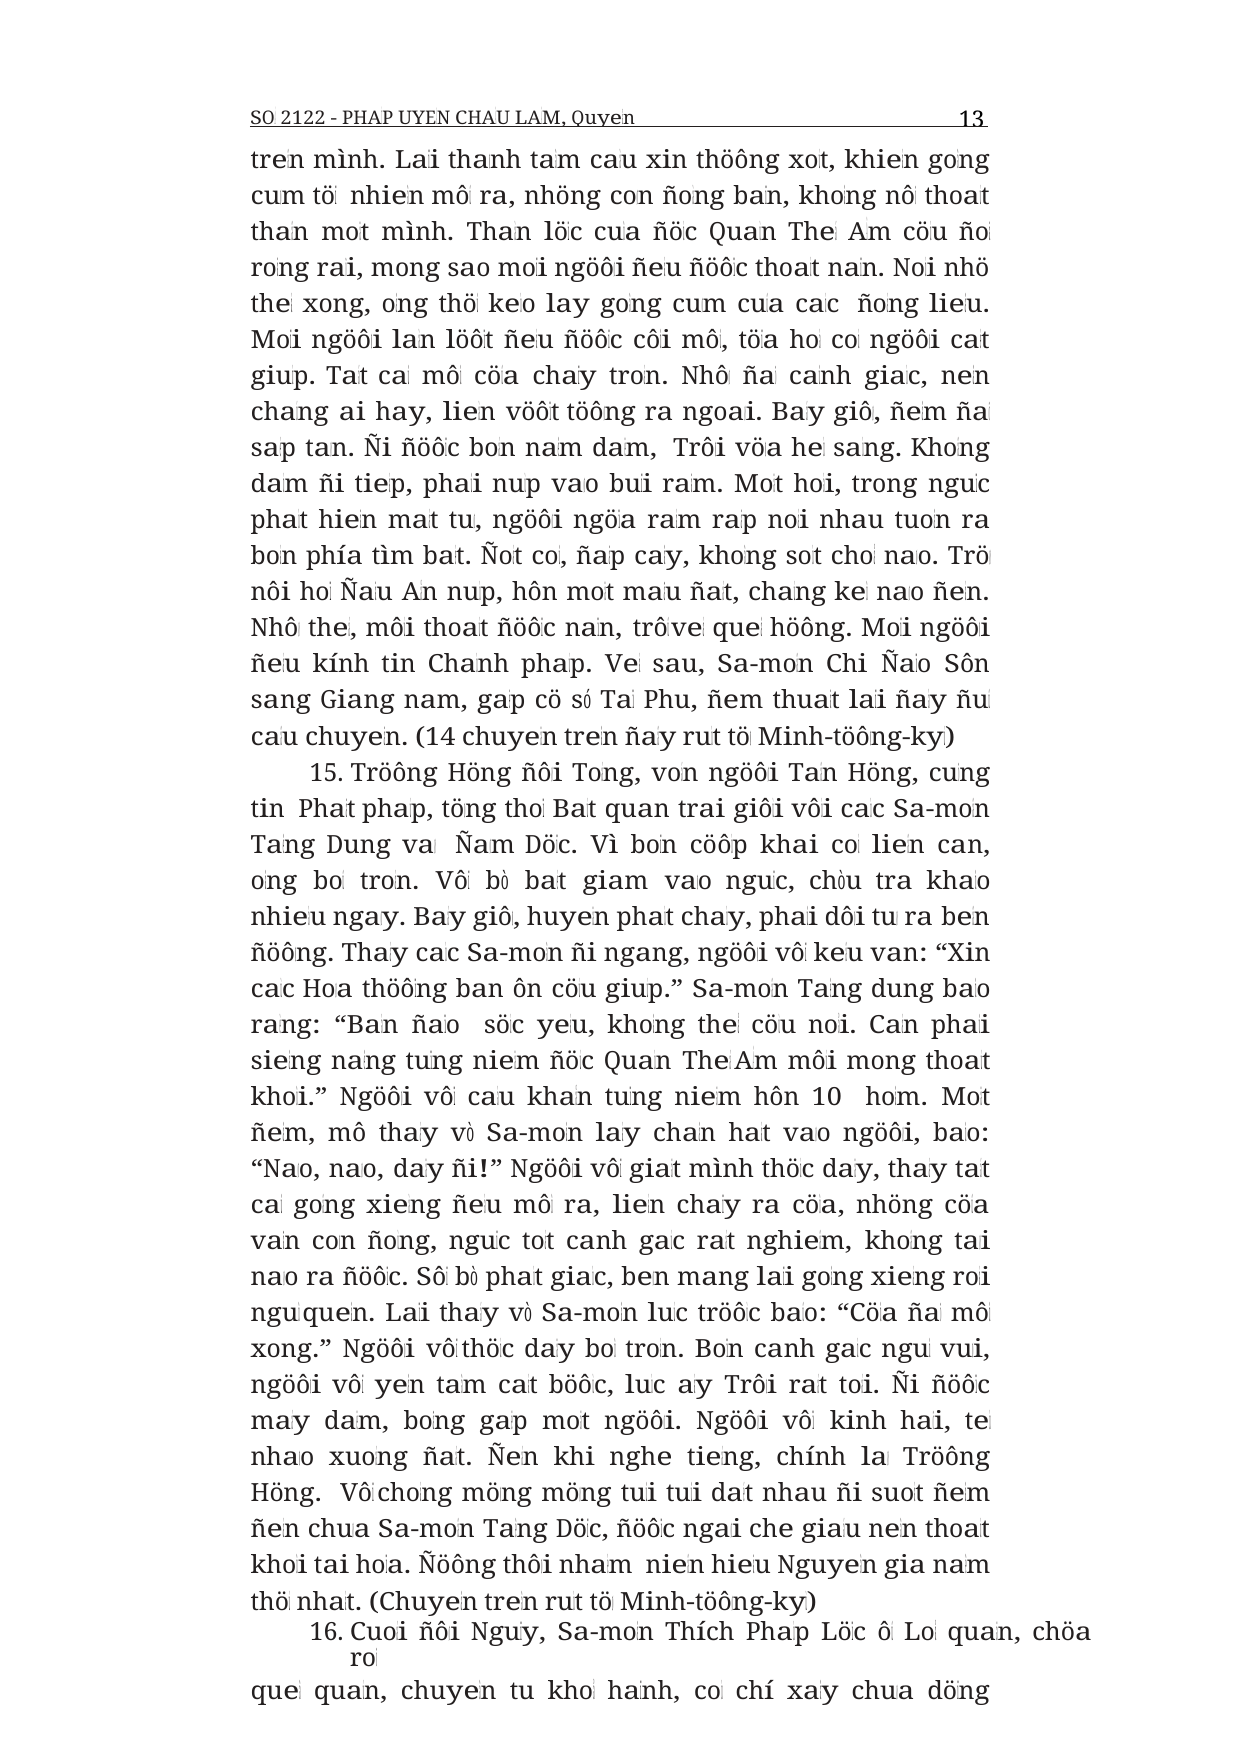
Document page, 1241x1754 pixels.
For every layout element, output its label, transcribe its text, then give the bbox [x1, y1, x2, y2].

list Tröông Höng ñôøi Toáng, voán ngöôøi Taân Höng, cuõng tin Phaät phaùp, töøng thoï Baùt quan trai giôùi vôùi caùc Sa-moân Taêng Dung vaø Ñaøm Döïc. Vì boïn cöôùp khai coù lieân can, oâng boû troán. Vôï bò baét giam vaøo nguïc, chòu tra khaûo nhieàu ngaøy. Baáy giôø, huyeän phaùt chaùy, phaûi dôøi tuø ra beân ñöôøng. Thaáy caùc Sa-moân ñi ngang, ngöôøi vôï keâu van: “Xin caùc Hoøa thöôïng ban ôn cöùu giuùp.” Sa-moân Taêng dung baûo raèng: “Baàn ñaïo söùc yeáu, khoâng theå cöùu noåi. Caàn phaûi sieâng naêng tuïng nieäm ñöùc Quaùn Theá AÂm môùi mong thoaùt khoûi.” Ngöôøi vôï caàu khaån tuïng nieäm hôn 10 hoâm. Moät ñeâm, mô thaáy vò Sa-moân laáy chaân haát vaøo ngöôøi, baûo: “Naøo, naøo, daäy ñi!” Ngöôøi vôï giaät mình thöùc daäy, thaáy taát caû goâng xieàng ñeàu môû ra, lieàn chaïy ra cöûa, nhöng cöûa vaãn coøn ñoùng, nguïc toát canh gaùc raát nghieâm, khoâng taøi naøo ra ñöôïc. Sôï bò phaùt giaùc, beøn mang laïi goâng xieàng roài nguû queân. Laïi thaáy vò Sa-moân luùc tröôùc baûo: “Cöûa ñaõ môû xong.” Ngöôøi vôï thöùc daäy boû troán. Boïn canh gaùc nguû vuøi, ngöôøi vôï yeân taâm caát böôùc, luùc aáy Trôøi raát toái. Ñi ñöôïc maáy daëm, boãng gaëp moät ngöôøi. Ngöôøi vôï kinh haõi, teù nhaøo xuoáng ñaát. Ñeán khi nghe tieáng, chính laø Tröông Höng. Vôï choàng möøng möøng tuûi tuûi daét nhau ñi suoát ñeâm ñeán chuøa Sa-moân Taêng Döïc, ñöôïc ngaøi che giaáu neân thoaùt khoûi tai hoïa. Ñöông thôøi nhaèm nieân hieäu Nguyeân gia naêm thöù nhaát. (Chuyeân treân ruùt töø Minh-töôøng-kyù) [250, 754, 990, 1617]
list Cuoái ñôøi Nguïy, Sa-moân Thích Phaùp Löïc ôû Loå quaän, chöa roõ [309, 1619, 1092, 1672]
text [250, 1672, 990, 1707]
text treân mình. Laïi thaønh taâm caàu xin thöông xoùt, khieán goâng cuøm töï nhieân môû ra, nhöng coøn ñoàng baïn, khoâng nôõ thoaùt thaân moät mình. Thaàn löïc cuûa ñöùc Quaùn Theá AÂm cöùu ñoä roäng raõi, mong sao moïi ngöôøi ñeàu ñöôïc thoaùt naïn. Noùi nhö theá xong, oâng thöû keùo lay goâng cuøm cuûa caùc ñoàng lieâu. Moïi ngöôøi laàn löôït ñeàu ñöôïc côûi môû, töïa hoà coù ngöôøi caét giuùp. Taát caû môû cöûa chaïy troán. Nhôø ñaõ caûnh giaùc, neân chaúng ai hay, lieàn vöôït töôøng ra ngoaøi. Baáy giôø, ñeâm ñaõ saép taøn. Ñi ñöôïc boán naêm daëm, Trôøi vöøa heù saùng. Khoâng daùm ñi tieáp, phaûi nuùp vaøo buïi raäm. Moät hoài, trong nguïc phaùt hieän maát tuø, ngöôøi ngöïa raàm raäp noái nhau tuoân ra boán phía tìm baét. Ñoát coû, ñaäp caây, khoâng soùt choå naøo. Tröø nôi hoï Ñaäu Aån nuùp, hôn moät maãu ñaát, chaúng keû naøo ñeán. Nhôø theá, môùi thoaùt ñöôïc naïn, trôû veà queâ höông. Moïi ngöôøi ñeàu kính tin Chaùnh phaùp. Veà sau, Sa-moân Chi Ñaïo Sôn sang Giang nam, gaëp cö só Taï Phu, ñem thuaät laïi ñaày ñuû caâu chuyeän. (14 chuyeän treân ñaây ruùt töø Minh-töôøng-kyù) [250, 142, 990, 752]
